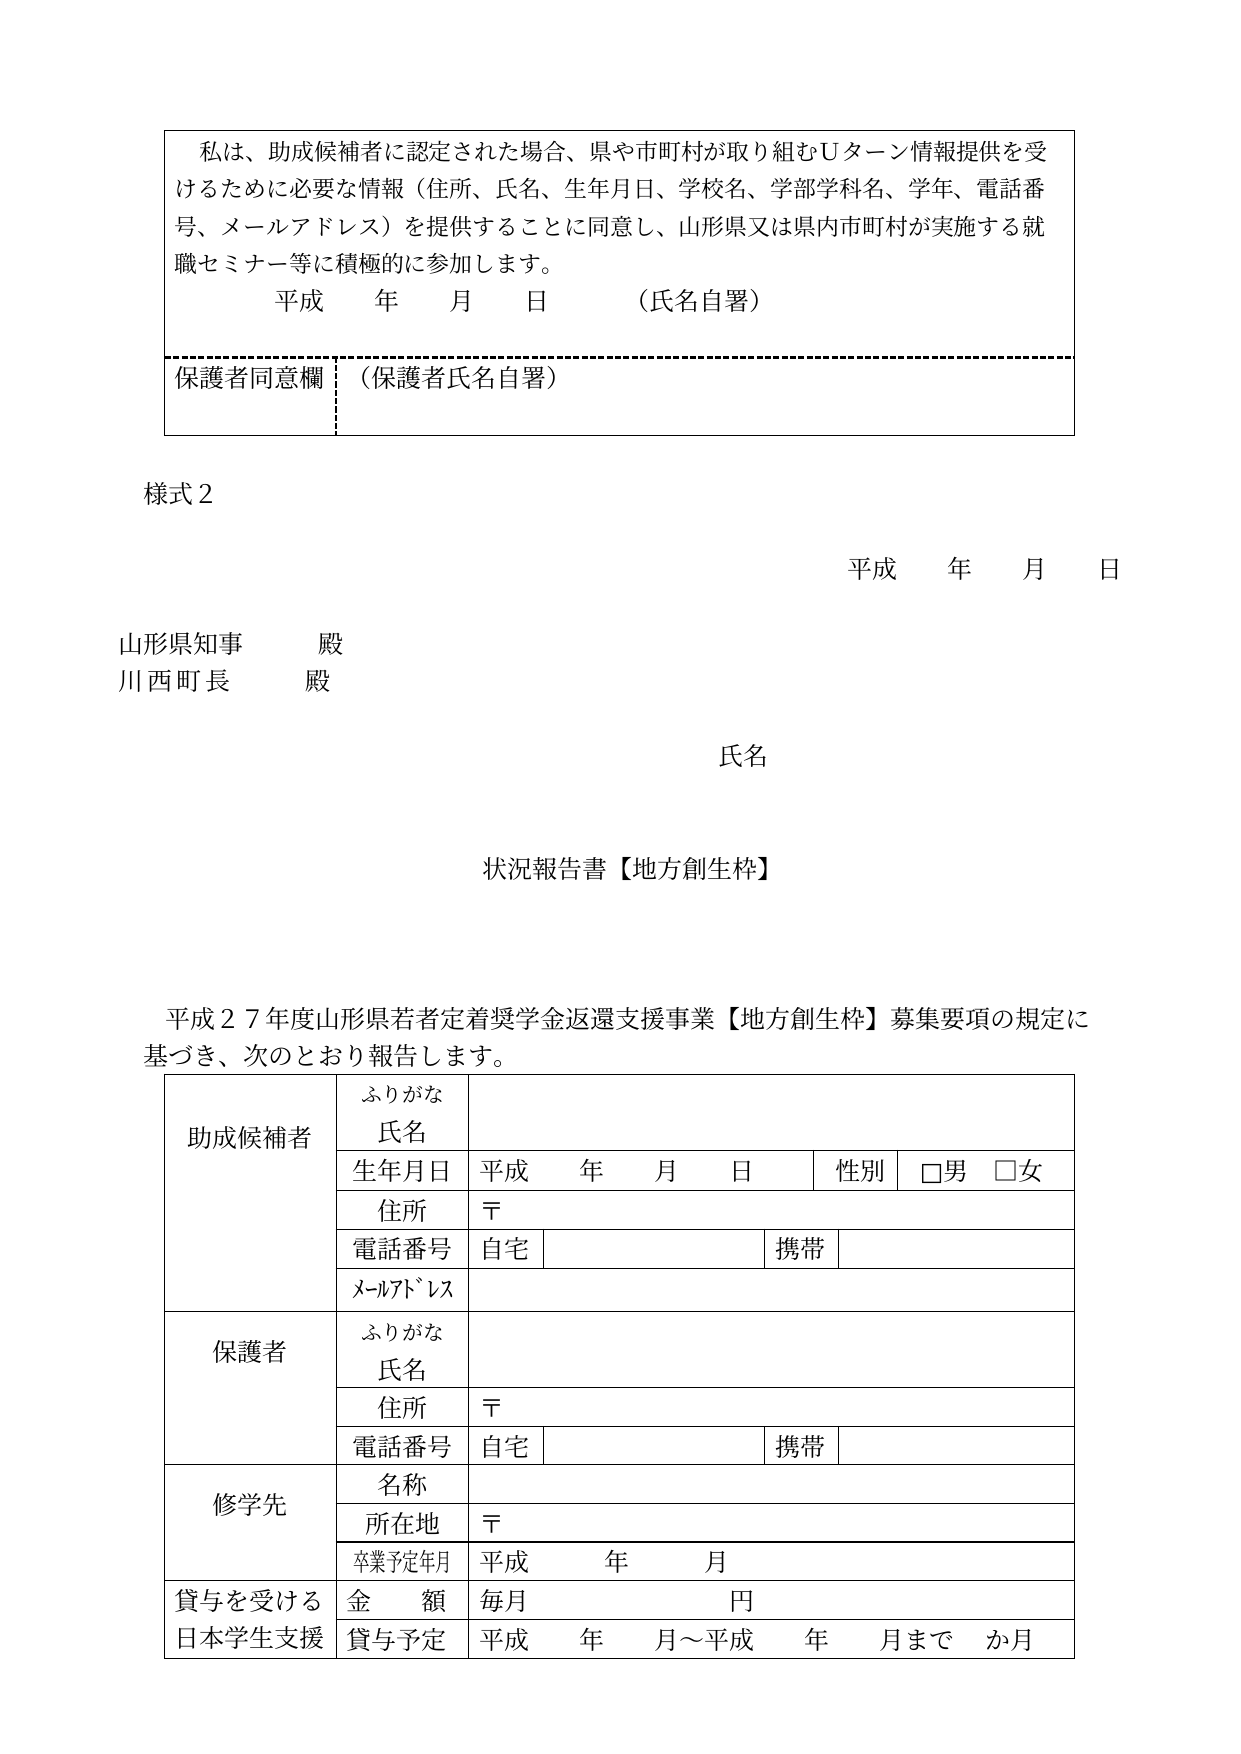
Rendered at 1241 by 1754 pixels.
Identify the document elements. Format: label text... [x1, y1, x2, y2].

table_cell 貸与を受ける 日本学生支援機構第一種 奨学金 [165, 1581, 336, 1657]
text 山形県知事 殿 [118, 623, 1122, 661]
table_cell 自宅 [469, 1427, 543, 1464]
table_cell 携帯 [765, 1230, 838, 1268]
table_cell [544, 1427, 764, 1464]
text 氏名 [118, 736, 1122, 773]
table_cell 毎月 円 [469, 1581, 1074, 1619]
table_cell 平成 年 月～平成 年 月まで か月 [469, 1620, 1074, 1657]
table_cell 平成 年 月 [469, 1543, 1074, 1580]
table_cell 保護者同意欄 [165, 356, 336, 435]
table_cell [544, 1230, 764, 1268]
table_cell 生年月日 [337, 1151, 468, 1190]
table_cell ふりがな 氏名 [337, 1312, 468, 1387]
table_cell 住所 [337, 1191, 468, 1228]
table_cell 〒 [469, 1504, 1074, 1541]
table_cell ﾒｰﾙｱﾄﾞﾚｽ [337, 1269, 468, 1311]
table_cell 自宅 [469, 1230, 543, 1268]
table_header [469, 1075, 1074, 1149]
table_cell [469, 1465, 1074, 1503]
text 様式２ [118, 473, 1122, 511]
text 川西町長 殿 [118, 661, 1122, 698]
text 状況報告書【地方創生枠】 [118, 848, 1122, 886]
table_cell 性別 [814, 1151, 897, 1190]
table_cell 電話番号 [337, 1230, 468, 1268]
table_cell 名称 [337, 1465, 468, 1503]
table_cell 平成 年 月 日 [469, 1151, 813, 1190]
table_cell 卒業予定年月 [337, 1543, 468, 1580]
table_cell [469, 1312, 1074, 1387]
text 平成２７年度山形県若者定着奨学金返還支援事業【地方創生枠】募集要項の規定に [140, 998, 1122, 1036]
table_cell 〒 [469, 1388, 1074, 1426]
table_cell 携帯 [765, 1427, 838, 1464]
table_cell （保護者氏名自署） [336, 356, 1074, 435]
table_cell 住所 [337, 1388, 468, 1426]
table_header ふりがな 氏名 [337, 1075, 468, 1149]
table_cell 所在地 [337, 1504, 468, 1541]
table_cell □男 □女 [898, 1151, 1074, 1190]
table_cell 金 額 [337, 1581, 468, 1619]
text 平成 年 月 日 [118, 548, 1122, 586]
table_cell 〒 [469, 1191, 1074, 1228]
table_header 助成候補者 [165, 1075, 336, 1311]
table_cell 保護者 [165, 1312, 336, 1464]
text 基づき、次のとおり報告します。 [118, 1036, 1122, 1073]
table_cell 貸与予定期 間 [337, 1620, 468, 1657]
table_cell [469, 1269, 1074, 1311]
table_cell 電話番号 [337, 1427, 468, 1464]
table_cell 私は、助成候補者に認定された場合、県や市町村が取り組むＵターン情報提供を受けるために必要な情報（住所、氏名、生年月日、学校名、学部学科名、学年、電話番号、メールアドレス）を提供することに同意し、山形県又は県内市町村が実施する就職セミナー等に積極的に参加します。 平成 年 月 日 （氏名自署） [165, 131, 1074, 356]
table_cell [839, 1230, 1074, 1268]
table_cell 修学先 [165, 1465, 336, 1580]
table_cell [839, 1427, 1074, 1464]
